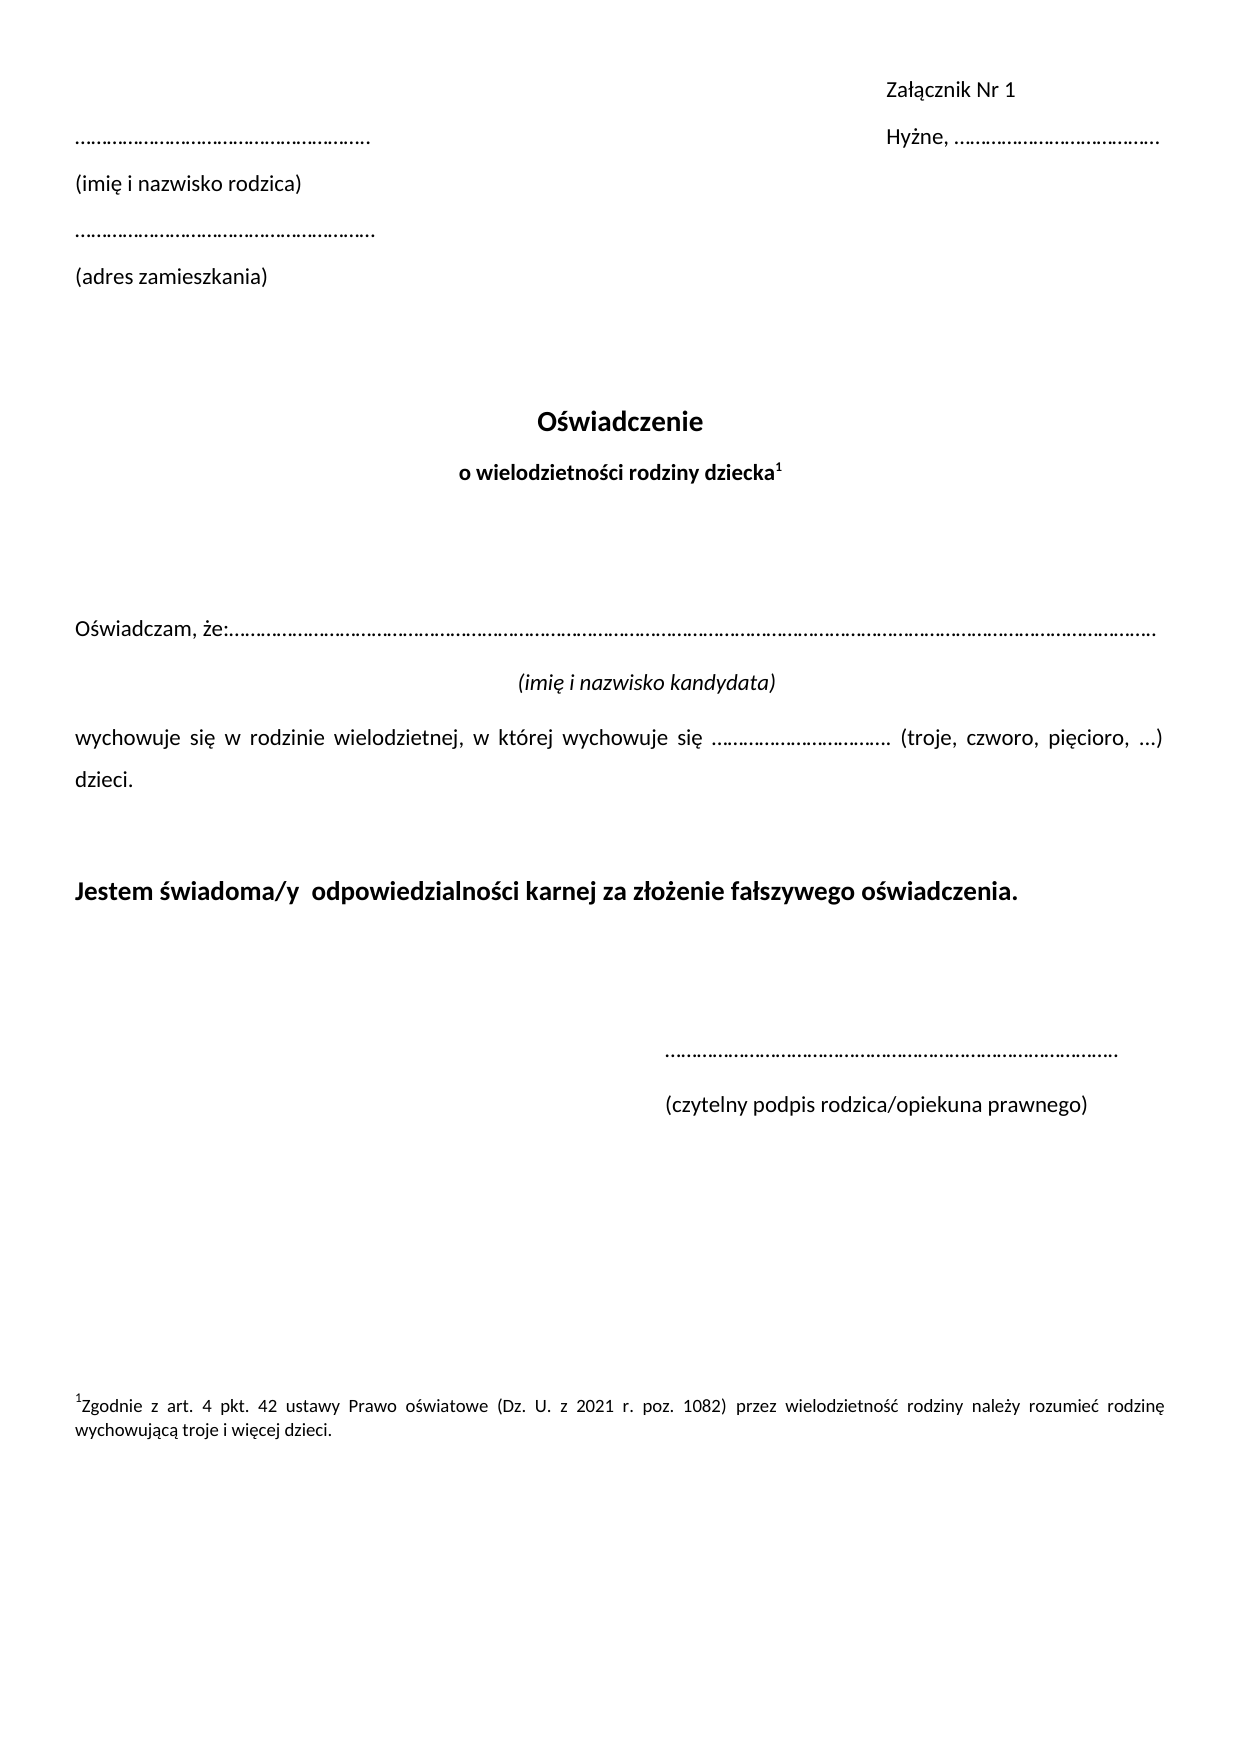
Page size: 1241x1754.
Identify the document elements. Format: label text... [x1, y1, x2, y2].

text ……………………………………………….. Hyżne, ………………………………… [75, 122, 1165, 150]
text (imię i nazwisko rodzica) [75, 169, 1165, 197]
text o wielodzietności rodziny dziecka1 [75, 458, 1165, 486]
text 1Zgodnie z art. 4 pkt. 42 ustawy Prawo oświatowe (Dz. U. z 2021 r. poz. 1082) przez wielodzietność rodziny należy rozumieć rodzinę wychowującą troje i więcej dzieci. [75, 1390, 1165, 1441]
text (czytelny podpis rodzica/opiekuna prawnego) [75, 1090, 1165, 1118]
text Oświadczam, że:………………………………………………………………………………………………………………………………………………………….. [75, 614, 1165, 642]
text wychowuje się w rodzinie wielodzietnej, w której wychowuje się ……………………………. (troje, czworo, pięcioro, ...) dzieci. [75, 723, 1165, 793]
text ………………………………………………………………………….. [75, 1035, 1165, 1063]
text (adres zamieszkania) [75, 262, 1165, 291]
text Oświadczenie [75, 403, 1165, 439]
text ………………………………………………… [75, 216, 1165, 244]
text (imię i nazwisko kandydata) [75, 668, 1165, 697]
text Jestem świadoma/y odpowiedzialności karnej za złożenie fałszywego oświadczenia. [75, 874, 1165, 907]
text Załącznik Nr 1 [75, 75, 1165, 103]
